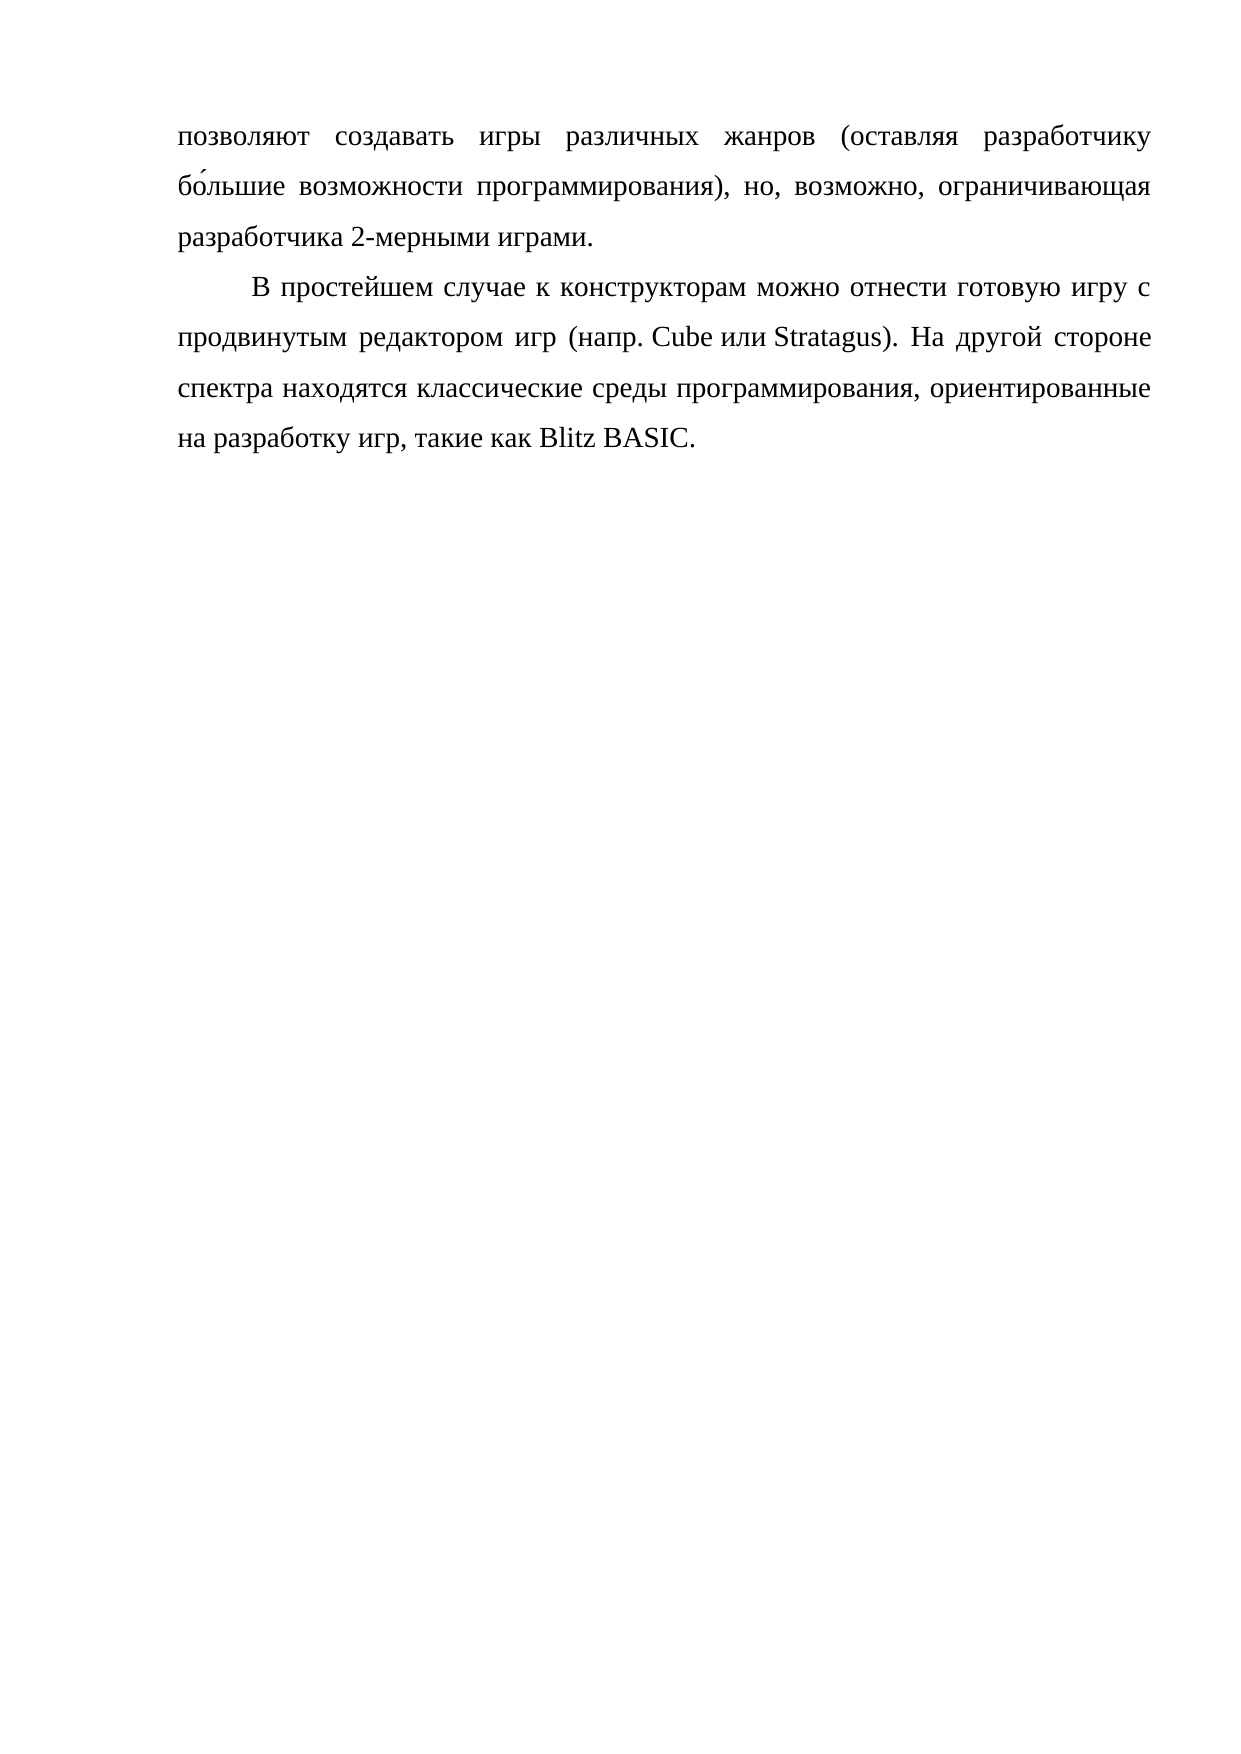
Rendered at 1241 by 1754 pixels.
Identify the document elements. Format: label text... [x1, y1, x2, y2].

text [177, 118, 1152, 252]
text В простейшем случае к конструкторам можно отнести готовую игру с продвинутым редактором игр (напр. Cube или Stratagus). На другой стороне спектра находятся классические среды программирования, ориентированные на разработку игр, такие как Blitz BASIC. [177, 269, 1152, 453]
